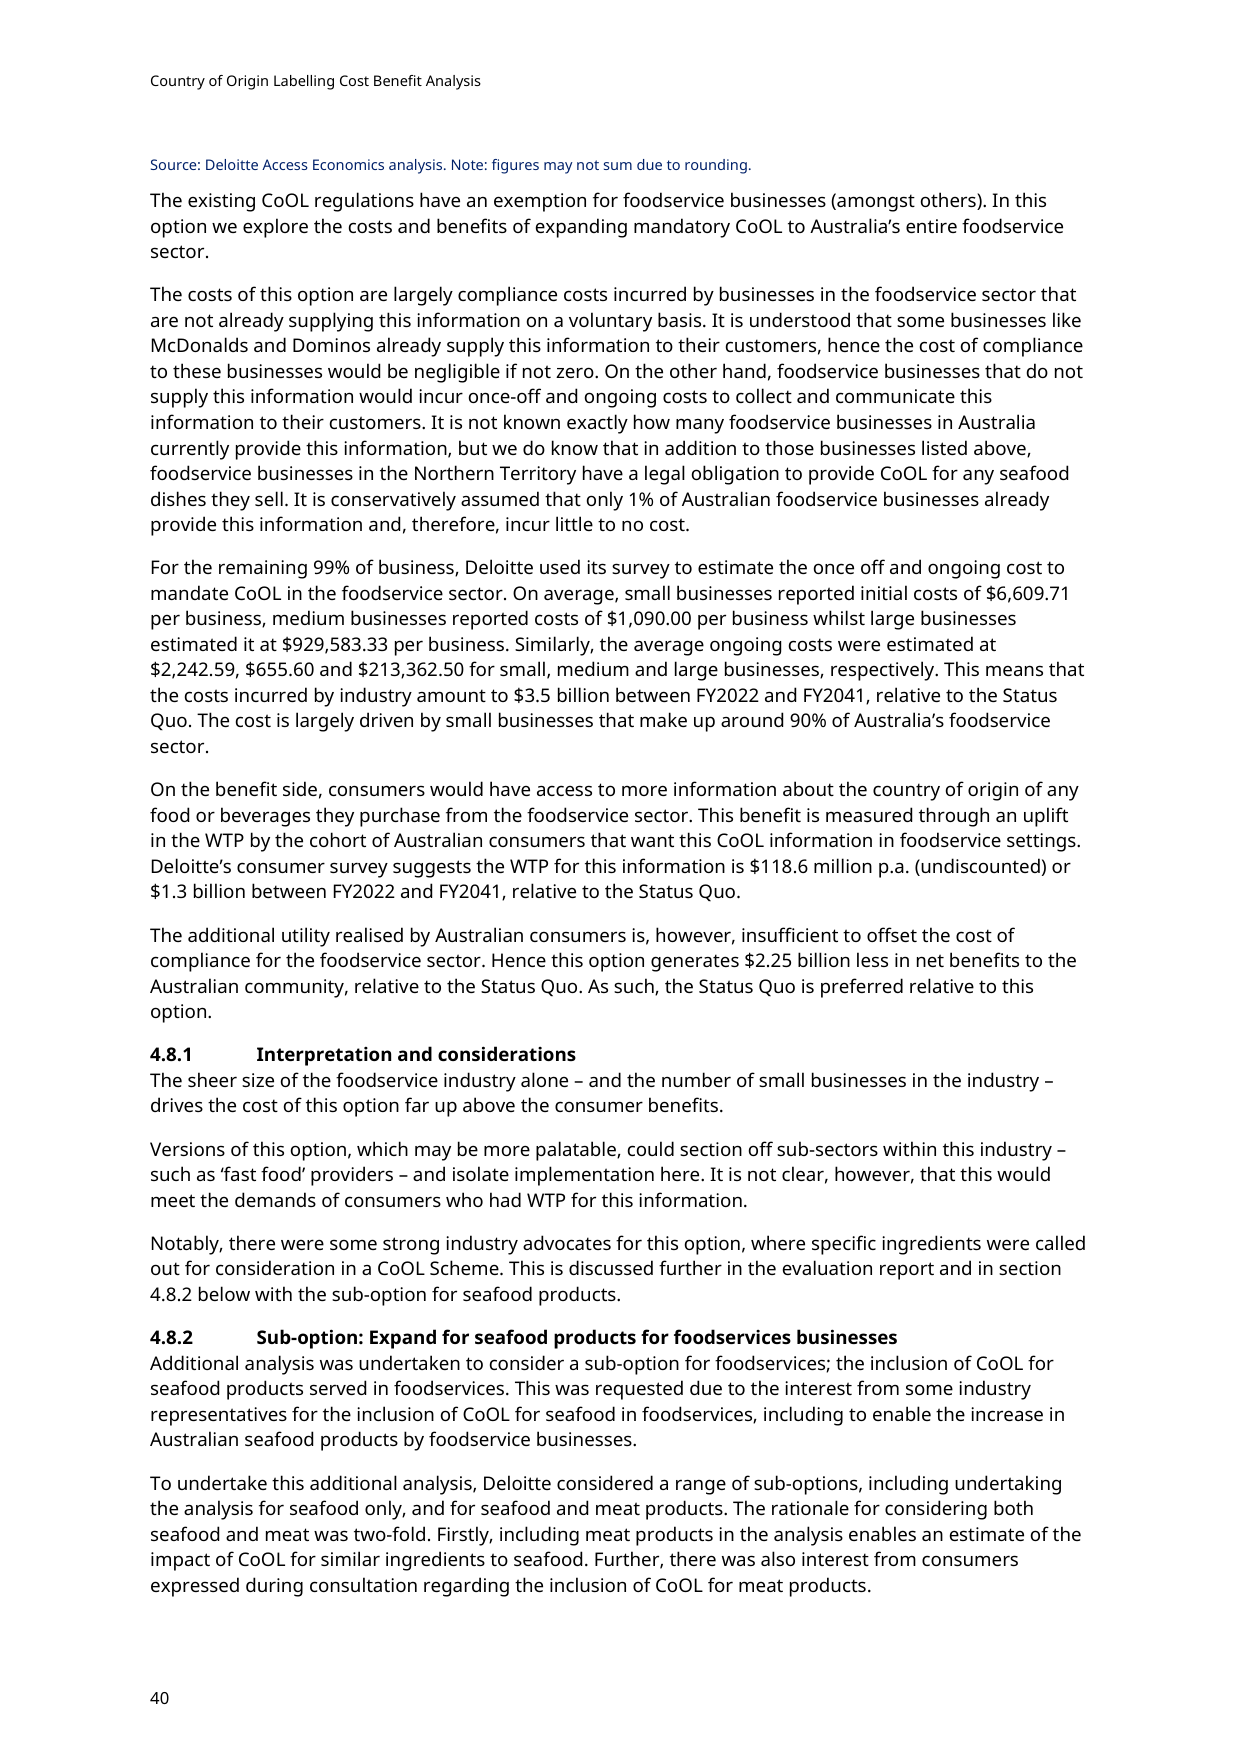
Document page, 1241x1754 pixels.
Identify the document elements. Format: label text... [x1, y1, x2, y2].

text The existing CoOL regulations have an exemption for foodservice businesses (amongst others). In this option we explore the costs and benefits of expanding mandatory CoOL to Australia’s entire foodservice sector. [150, 187, 1090, 264]
text Source: Deloitte Access Economics analysis. Note: figures may not sum due to rounding. [150, 150, 1090, 175]
text To undertake this additional analysis, Deloitte considered a range of sub-options, including undertaking the analysis for seafood only, and for seafood and meat products. The rationale for considering both seafood and meat was two-fold. Firstly, including meat products in the analysis enables an estimate of the impact of CoOL for similar ingredients to seafood. Further, there was also interest from consumers expressed during consultation regarding the inclusion of CoOL for meat products. [150, 1470, 1090, 1597]
text The sheer size of the foodservice industry alone – and the number of small businesses in the industry – drives the cost of this option far up above the consumer benefits. [150, 1067, 1090, 1118]
text The additional utility realised by Australian consumers is, however, insufficient to offset the cost of compliance for the foodservice sector. Hence this option generates $2.25 billion less in net benefits to the Australian community, relative to the Status Quo. As such, the Status Quo is preferred relative to this option. [150, 922, 1090, 1024]
subtitle Sub-option: Expand for seafood products for foodservices businesses [150, 1324, 1090, 1350]
text Versions of this option, which may be more palatable, could section off sub-sectors within this industry – such as ‘fast food’ providers – and isolate implementation here. It is not clear, however, that this would meet the demands of consumers who had WTP for this information. [150, 1136, 1090, 1212]
text Notably, there were some strong industry advocates for this option, where specific ingredients were called out for consideration in a CoOL Scheme. This is discussed further in the evaluation report and in section 4.8.2 below with the sub-option for seafood products. [150, 1230, 1090, 1307]
text For the remaining 99% of business, Deloitte used its survey to estimate the once off and ongoing cost to mandate CoOL in the foodservice sector. On average, small businesses reported initial costs of $6,609.71 per business, medium businesses reported costs of $1,090.00 per business whilst large businesses estimated it at $929,583.33 per business. Similarly, the average ongoing costs were estimated at $2,242.59, $655.60 and $213,362.50 for small, medium and large businesses, respectively. This means that the costs incurred by industry amount to $3.5 billion between FY2022 and FY2041, relative to the Status Quo. The cost is largely driven by small businesses that make up around 90% of Australia’s foodservice sector. [150, 555, 1090, 759]
subtitle Interpretation and considerations [150, 1042, 1090, 1067]
text The costs of this option are largely compliance costs incurred by businesses in the foodservice sector that are not already supplying this information on a voluntary basis. It is understood that some businesses like McDonalds and Dominos already supply this information to their customers, hence the cost of compliance to these businesses would be negligible if not zero. On the other hand, foodservice businesses that do not supply this information would incur once-off and ongoing costs to collect and communicate this information to their customers. It is not known exactly how many foodservice businesses in Australia currently provide this information, but we do know that in addition to those businesses listed above, foodservice businesses in the Northern Territory have a legal obligation to provide CoOL for any seafood dishes they sell. It is conservatively assumed that only 1% of Australian foodservice businesses already provide this information and, therefore, incur little to no cost. [150, 282, 1090, 537]
text On the benefit side, consumers would have access to more information about the country of origin of any food or beverages they purchase from the foodservice sector. This benefit is measured through an uplift in the WTP by the cohort of Australian consumers that want this CoOL information in foodservice settings. Deloitte’s consumer survey suggests the WTP for this information is $118.6 million p.a. (undiscounted) or $1.3 billion between FY2022 and FY2041, relative to the Status Quo. [150, 777, 1090, 904]
text Additional analysis was undertaken to consider a sub-option for foodservices; the inclusion of CoOL for seafood products served in foodservices. This was requested due to the interest from some industry representatives for the inclusion of CoOL for seafood in foodservices, including to enable the increase in Australian seafood products by foodservice businesses. [150, 1350, 1090, 1452]
